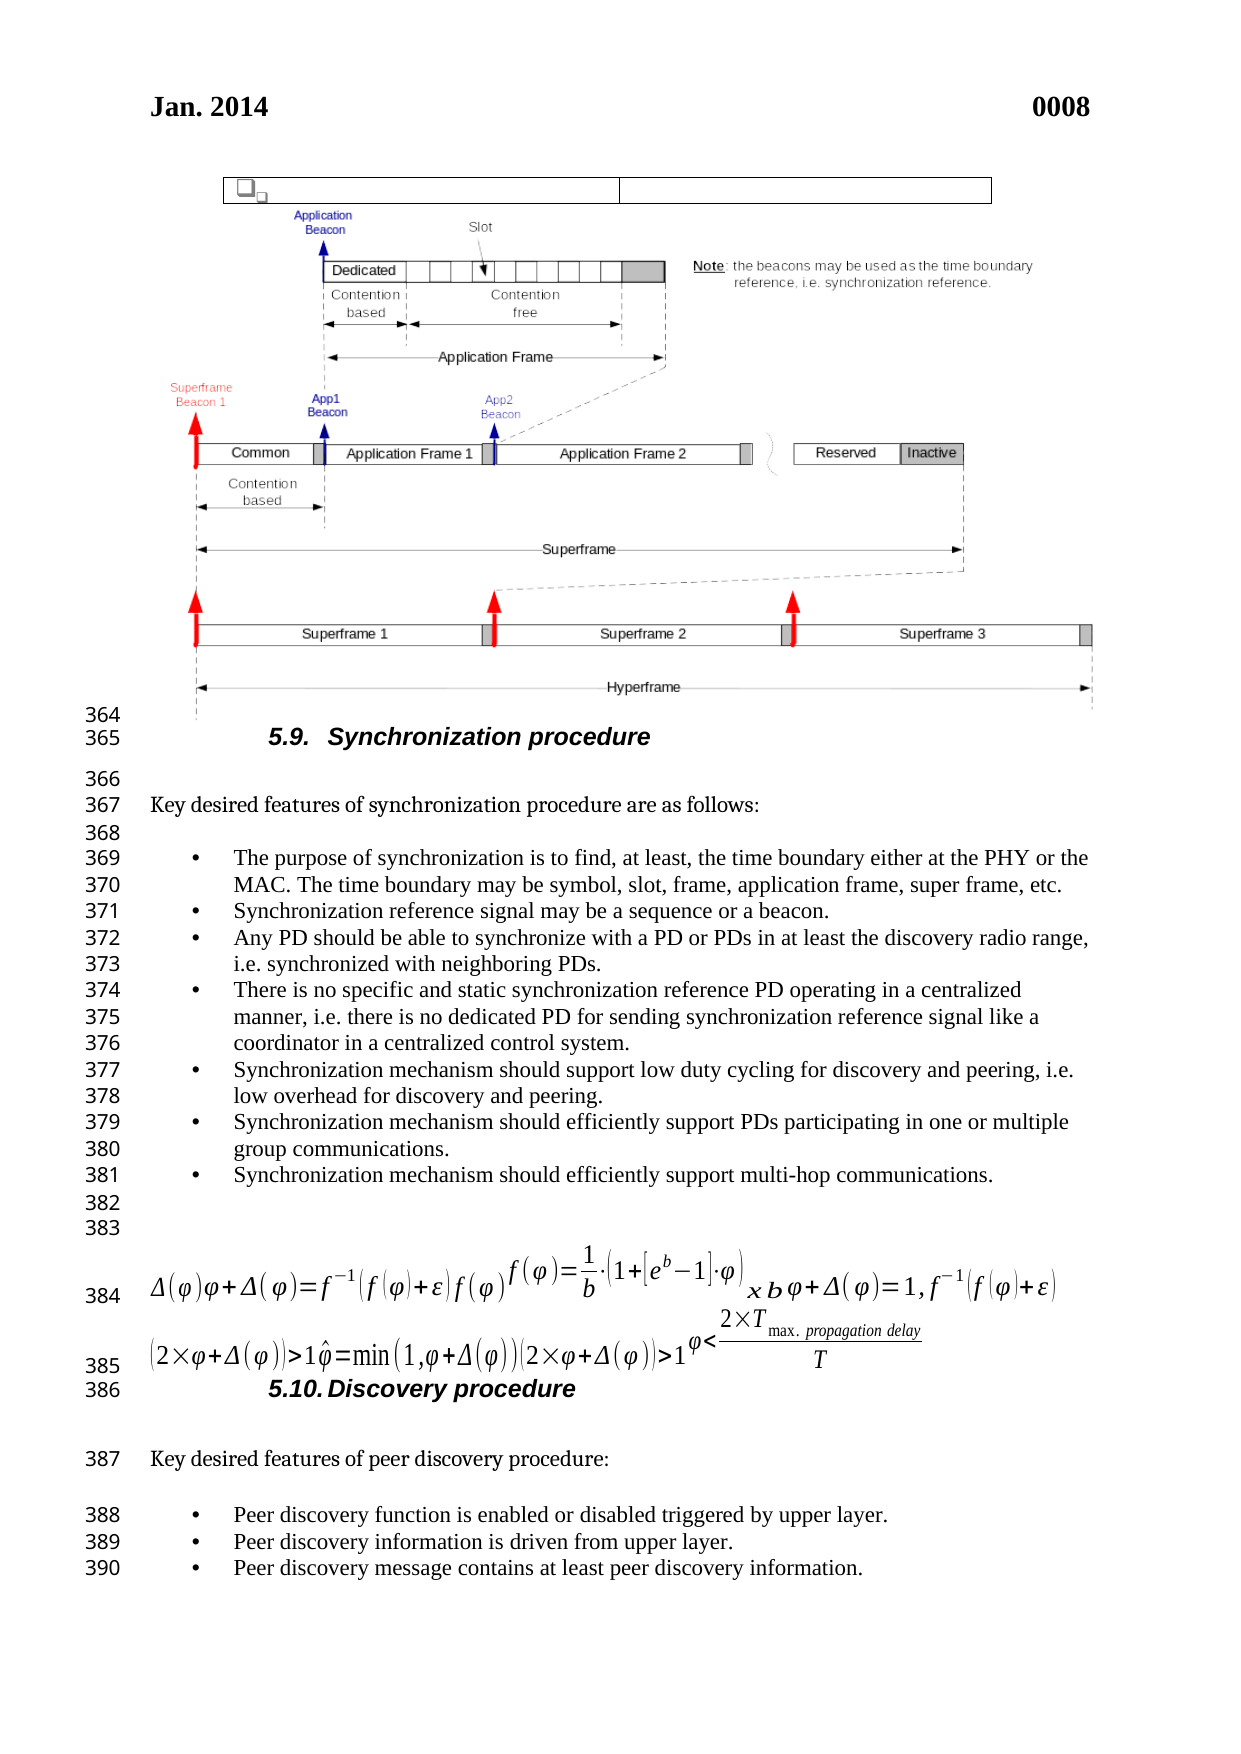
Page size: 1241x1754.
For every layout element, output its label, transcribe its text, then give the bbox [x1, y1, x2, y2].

list Synchronization mechanism should support low duty cycling for discovery and peering, i.e. low overhead for discovery and peering. [192, 1056, 1090, 1108]
list Synchronization mechanism should efficiently support PDs participating in one or multiple group communications. [192, 1108, 1090, 1161]
list ynchronization is the time boundary either at PHY or MAC. The time boundary may be symbol, slot, frame, application frame, super frame, etc. [192, 844, 1090, 897]
table_cell [620, 178, 991, 203]
list Peer discovery function is enabled or disabled triggered by upper layer. [192, 1501, 1090, 1528]
text Key desired features of peer discovery procedure: [150, 1446, 1090, 1472]
list Peer discovery information is driven from upper layer. [192, 1557, 1090, 1583]
table_cell [224, 178, 619, 203]
subtitle Synchronization procedure [268, 722, 1090, 751]
list Synchronization reference signal may be a sequence or a beacon. [192, 897, 1090, 923]
subtitle Discovery procedure [268, 1374, 1090, 1402]
list There is no specific and static synchronization reference PD operating in a centralized manner, i.e. there is no dedicated PD for sending synchronization reference signal like a coordinator in a centralized control system. [192, 976, 1090, 1056]
list Synchronization mechanism should efficiently support multi-hop communications. [192, 1161, 1090, 1188]
list Any PD should be able to synchronize with a PD or PDs in at least the discovery radio range, i.e. synchronized with neighboring PDs. [192, 923, 1090, 976]
